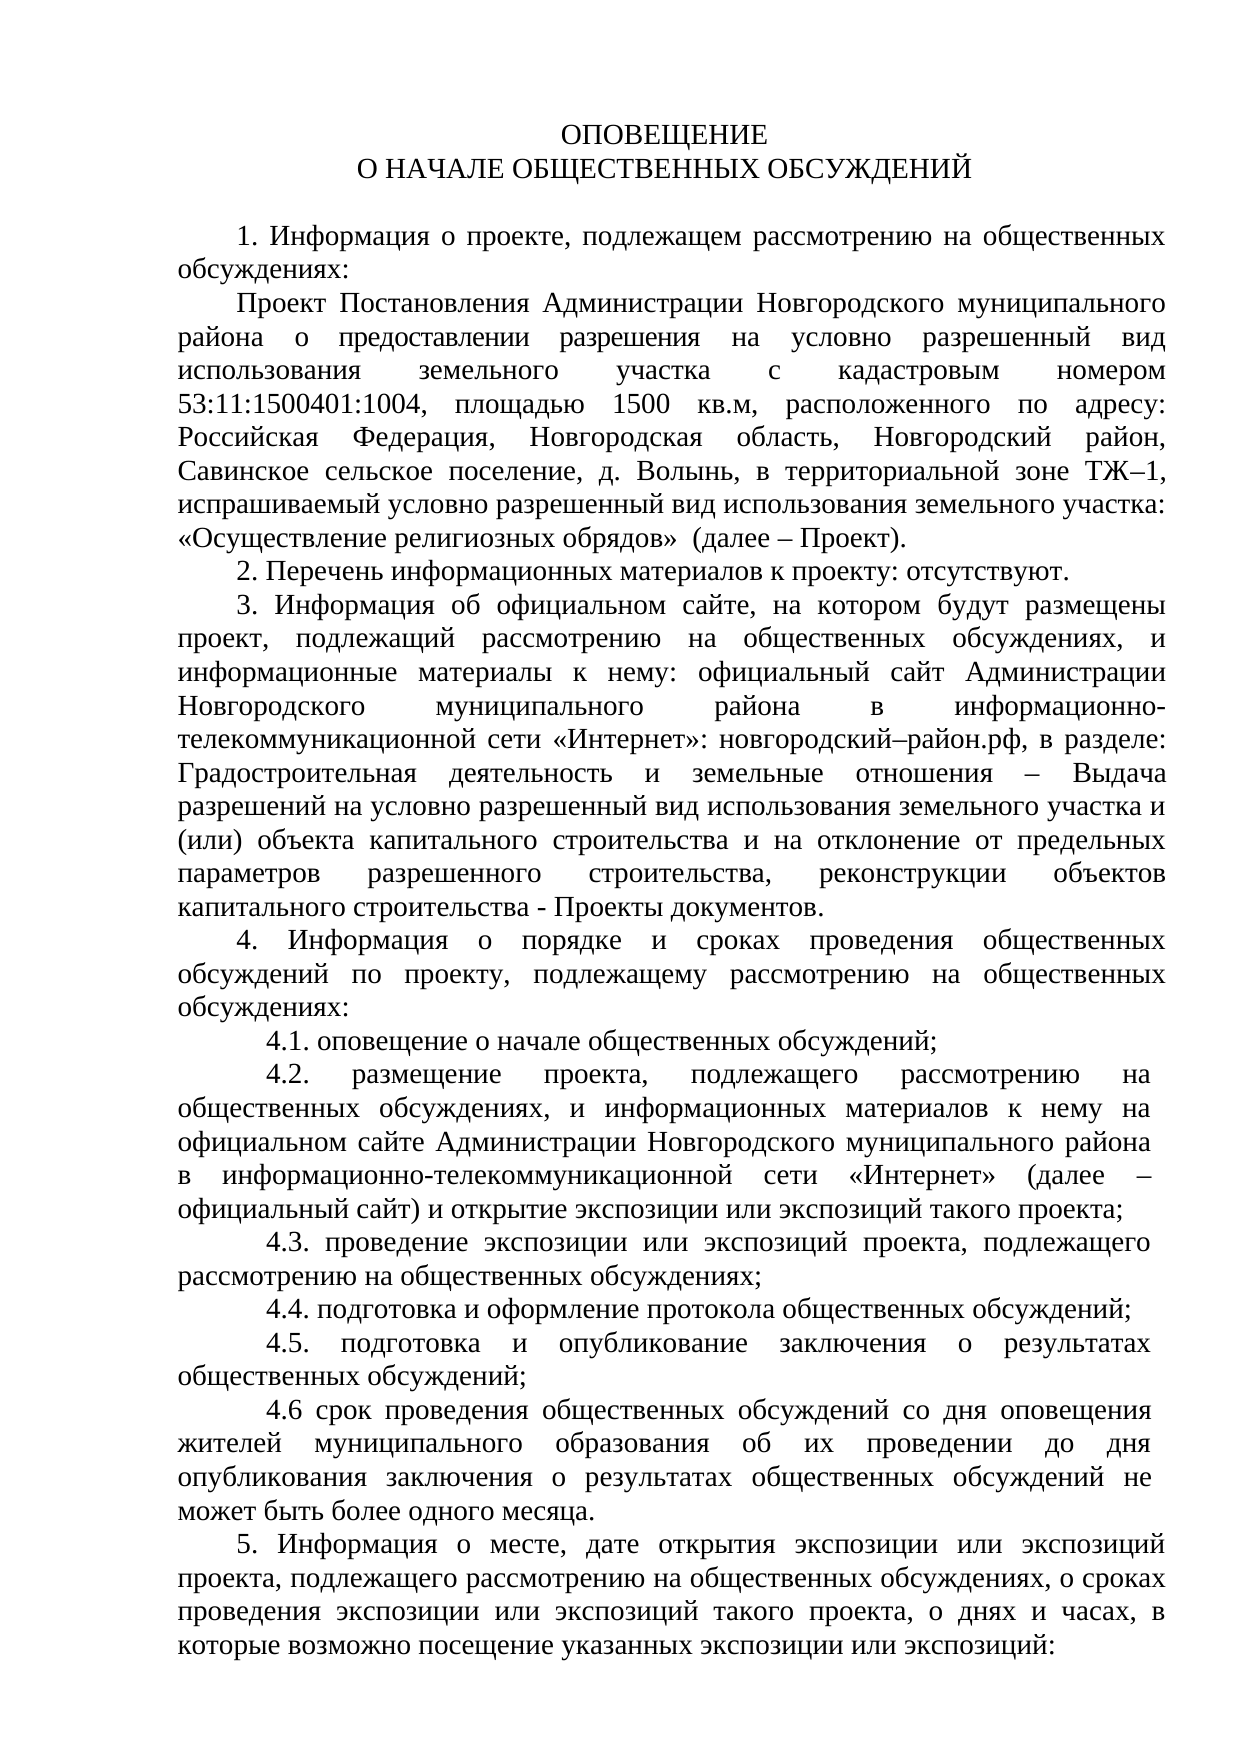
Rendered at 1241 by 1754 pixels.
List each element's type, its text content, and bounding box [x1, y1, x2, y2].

text 4.3. проведение экспозиции или экспозиций проекта, подлежащего рассмотрению на общественных обсуждениях; [177, 1224, 1152, 1291]
text 4.5. подготовка и опубликование заключения о результатах общественных обсуждений; [177, 1325, 1152, 1392]
text 4.1. оповещение о начале общественных обсуждений; [177, 1023, 1152, 1057]
text О НАЧАЛЕ ОБЩЕСТВЕННЫХ ОБСУЖДЕНИЙ [177, 151, 1152, 184]
text 4. Информация о порядке и сроках проведения общественных обсуждений по проекту, подлежащему рассмотрению на общественных обсуждениях: [177, 922, 1167, 1023]
text Проект Постановления Администрации Новгородского муниципального района о предоставлении разрешения на условно разрешенный вид использования земельного участка с кадастровым номером 53:11:1500401:1004, площадью 1500 кв.м, расположенного по адресу: Российская Федерация, Новгородская область, Новгородский район, Савинское сельское поселение, д. Волынь, в территориальной зоне ТЖ–1, испрашиваемый условно разрешенный вид использования земельного участка: «Осуществление религиозных обрядов» (далее – Проект). [177, 285, 1167, 553]
text 4.4. подготовка и оформление протокола общественных обсуждений; [177, 1291, 1152, 1325]
text 5. Информация о месте, дате открытия экспозиции или экспозиций проекта, подлежащего рассмотрению на общественных обсуждениях, о сроках проведения экспозиции или экспозиций такого проекта, о днях и часах, в которые возможно посещение указанных экспозиции или экспозиций: [177, 1526, 1167, 1660]
text 4.6 срок проведения общественных обсуждений со дня оповещения жителей муниципального образования об их проведении до дня опубликования заключения о результатах общественных обсуждений не может быть более одного месяца. [177, 1392, 1152, 1526]
text ОПОВЕЩЕНИЕ [177, 117, 1152, 151]
text 1. Информация о проекте, подлежащем рассмотрению на общественных обсуждениях: [177, 218, 1167, 285]
text 4.2. размещение проекта, подлежащего рассмотрению на общественных обсуждениях, и информационных материалов к нему на официальном сайте Администрации Новгородского муниципального района в информационно-телекоммуникационной сети «Интернет» (далее – официальный сайт) и открытие экспозиции или экспозиций такого проекта; [177, 1057, 1152, 1224]
text 2. Перечень информационных материалов к проекту: отсутствуют. [177, 553, 1167, 587]
text 3. Информация об официальном сайте, на котором будут размещены проект, подлежащий рассмотрению на общественных обсуждениях, и информационные материалы к нему: официальный сайт Администрации Новгородского муниципального района в информационно-телекоммуникационной сети «Интернет»: новгородский–район.рф, в разделе: Градостроительная деятельность и земельные отношения – Выдача разрешений на условно разрешенный вид использования земельного участка и (или) объекта капитального строительства и на отклонение от предельных параметров разрешенного строительства, реконструкции объектов капитального строительства - Проекты документов. [177, 587, 1167, 922]
